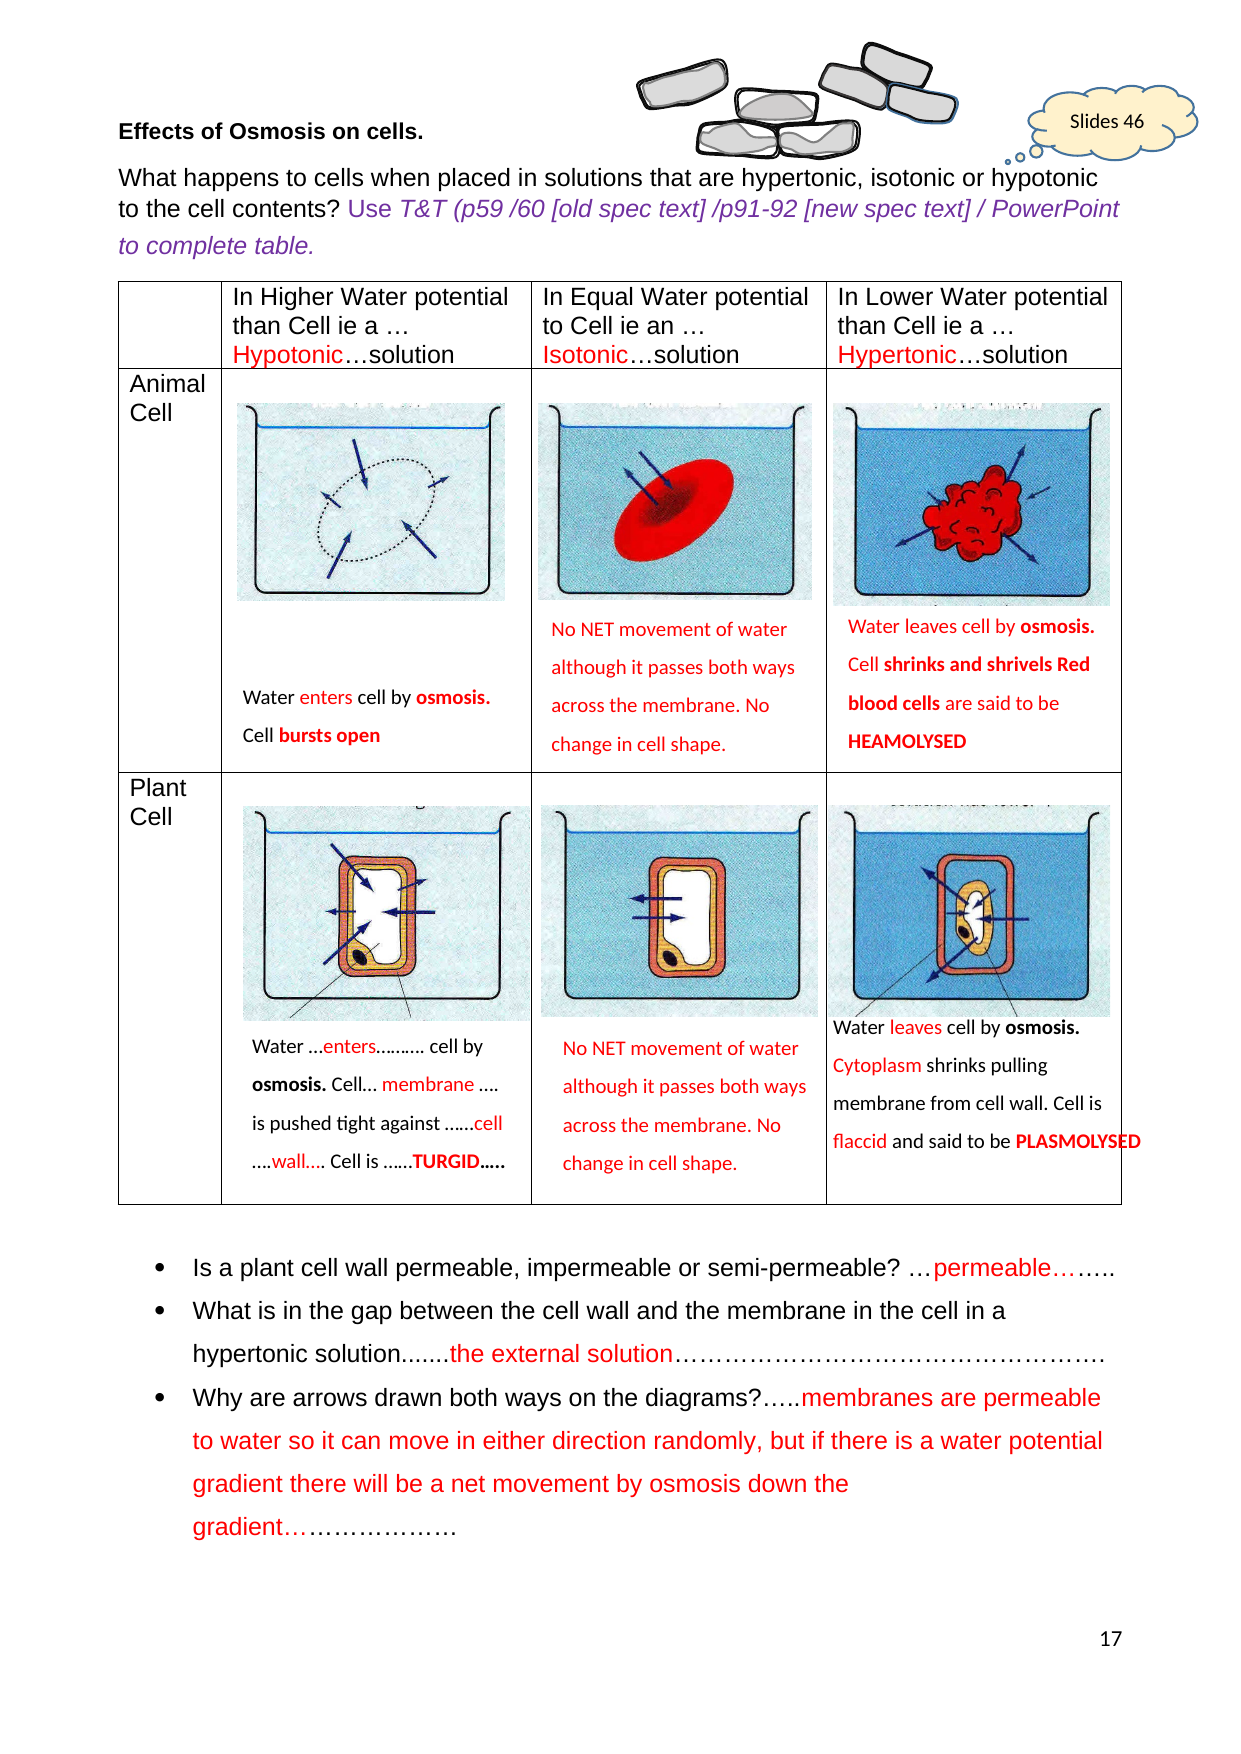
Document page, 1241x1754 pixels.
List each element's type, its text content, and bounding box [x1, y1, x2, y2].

table_header In Lower Water potential than Cell ie a …Hypertonic…solution [827, 282, 1121, 368]
table_cell [827, 773, 1121, 1204]
table_cell [532, 369, 826, 772]
text What happens to cells when placed in solutions that are hypertonic, isotonic or hypotonic to the cell contents? Use T&T (p59 /60 [old spec text] /p91-92 [new spec text] / PowerPoint to complete table. [118, 163, 1122, 262]
list Is a plant cell wall permeable, impermeable or semi-permeable? …permeable…….. [155, 1253, 1122, 1282]
picture [243, 806, 530, 1021]
list What is in the gap between the cell wall and the membrane in the cell in a hypertonic solution.......the external solution……………………………………………. [155, 1296, 1122, 1368]
table_header In Higher Water potential than Cell ie a …Hypotonic…solution [222, 282, 531, 368]
picture [833, 403, 1110, 606]
table_cell [532, 773, 826, 1204]
table_cell [222, 773, 531, 1204]
table_header [119, 282, 221, 368]
table_cell [827, 369, 1121, 772]
picture [828, 805, 1111, 1017]
table_header In Equal Water potential to Cell ie an …Isotonic…solution [532, 282, 826, 368]
picture [237, 403, 505, 601]
table_cell Plant Cell [119, 773, 221, 1204]
table_cell [222, 369, 531, 772]
table_cell Animal Cell [119, 369, 221, 772]
picture [538, 403, 812, 600]
list Why are arrows drawn both ways on the diagrams?…..membranes are permeable to water so it can move in either direction randomly, but if there is a water potential gradient there will be a net movement by osmosis down the gradient………………… [155, 1382, 1122, 1541]
picture [541, 805, 818, 1017]
